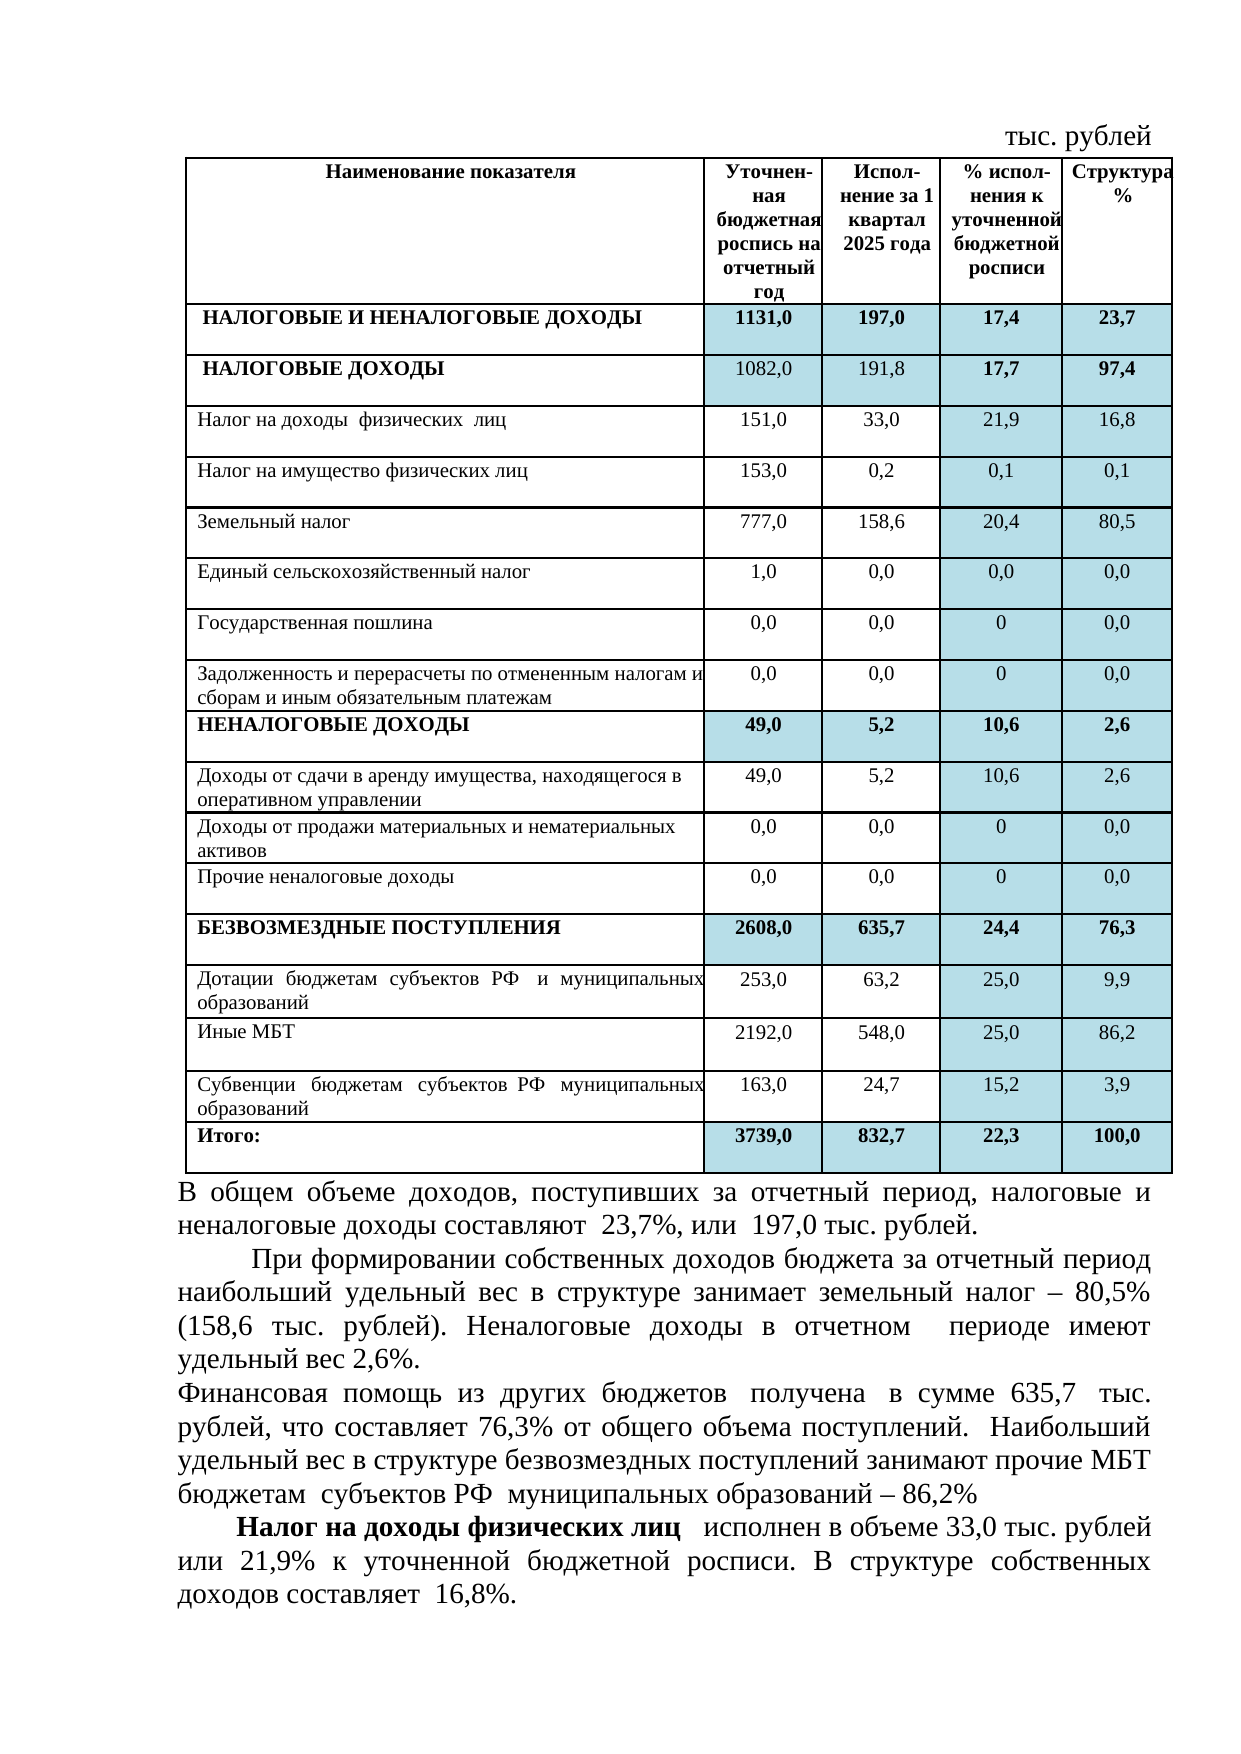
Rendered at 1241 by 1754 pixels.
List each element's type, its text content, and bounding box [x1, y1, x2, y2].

table_cell Доходы от продажи материальных и нематериальных активов [187, 814, 703, 862]
table_cell 163,0 [705, 1072, 821, 1121]
table_cell 80,5 [1063, 509, 1171, 557]
table_cell 5,2 [823, 763, 939, 811]
table_cell 25,0 [941, 1019, 1061, 1070]
table_cell Дотации бюджетам субъектов РФ и муниципальных образований [187, 966, 703, 1017]
table_cell 2,6 [1063, 712, 1171, 761]
table_cell 0,0 [941, 559, 1061, 608]
table_cell 22,3 [941, 1123, 1061, 1172]
table_cell 2608,0 [705, 915, 821, 964]
table_cell 10,6 [941, 712, 1061, 761]
table_cell 0,0 [823, 610, 939, 659]
table_cell 24,7 [823, 1072, 939, 1121]
table_cell 17,7 [941, 356, 1061, 405]
table_cell 100,0 [1063, 1123, 1171, 1172]
table_cell 0,0 [823, 661, 939, 710]
table_cell 0,1 [941, 458, 1061, 506]
table_cell 33,0 [823, 407, 939, 456]
table_cell 3,9 [1063, 1072, 1171, 1121]
table_cell 86,2 [1063, 1019, 1171, 1070]
table_header % испол-нения к уточненной бюджетной росписи [941, 159, 1061, 303]
table_cell 15,2 [941, 1072, 1061, 1121]
table_cell 23,7 [1063, 305, 1171, 354]
table_cell Налог на имущество физических лиц [187, 458, 703, 506]
table_cell 158,6 [823, 509, 939, 557]
table_cell 9,9 [1063, 966, 1171, 1017]
text Финансовая помощь из других бюджетов получена в сумме 635,7 тыс. рублей, что составляет 76,3% от общего объема поступлений. Наибольший удельный вес в структуре безвозмездных поступлений занимают прочие МБТ бюджетам субъектов РФ муниципальных образований – 86,2% [177, 1375, 1152, 1509]
table_cell 24,4 [941, 915, 1061, 964]
table_cell 548,0 [823, 1019, 939, 1070]
table_cell 63,2 [823, 966, 939, 1017]
table_cell 153,0 [705, 458, 821, 506]
table_cell 0 [941, 610, 1061, 659]
table_cell 17,4 [941, 305, 1061, 354]
table_cell 0,1 [1063, 458, 1171, 506]
table_cell 0 [941, 814, 1061, 862]
table_cell 191,8 [823, 356, 939, 405]
table_cell БЕЗВОЗМЕЗДНЫЕ ПОСТУПЛЕНИЯ [187, 915, 703, 964]
table_cell 0,0 [705, 610, 821, 659]
table_cell 0,0 [1063, 814, 1171, 862]
text тыс. рублей [177, 118, 1152, 152]
table_header Испол-нение за 1 квартал 2025 года [823, 159, 939, 303]
table_header Структура % [1063, 159, 1171, 303]
table_cell Прочие неналоговые доходы [187, 864, 703, 913]
table_cell 635,7 [823, 915, 939, 964]
table_cell 20,4 [941, 509, 1061, 557]
table_cell 21,9 [941, 407, 1061, 456]
table_cell 3739,0 [705, 1123, 821, 1172]
table_cell Доходы от сдачи в аренду имущества, находящегося в оперативном управлении [187, 763, 703, 811]
table_cell 49,0 [705, 712, 821, 761]
table_cell 0 [941, 661, 1061, 710]
table_cell 16,8 [1063, 407, 1171, 456]
table_cell 0 [941, 864, 1061, 913]
table_cell 1131,0 [705, 305, 821, 354]
table_cell 0,0 [705, 661, 821, 710]
table_cell 1082,0 [705, 356, 821, 405]
table_header Уточнен-ная бюджетная роспись на отчетный год [705, 159, 821, 303]
table_cell Государственная пошлина [187, 610, 703, 659]
table_cell 197,0 [823, 305, 939, 354]
text В общем объеме доходов, поступивших за отчетный период, налоговые и неналоговые доходы составляют 23,7%, или 197,0 тыс. рублей. [177, 1174, 1152, 1241]
table_cell 0,2 [823, 458, 939, 506]
text Налог на доходы физических лиц исполнен в объеме 33,0 тыс. рублей или 21,9% к уточненной бюджетной росписи. В структуре собственных доходов составляет 16,8%. [177, 1509, 1152, 1610]
table_cell Земельный налог [187, 509, 703, 557]
table_cell 0,0 [705, 864, 821, 913]
table_header Наименование показателя [187, 159, 703, 303]
table_cell 0,0 [1063, 559, 1171, 608]
table_cell 2192,0 [705, 1019, 821, 1070]
table_cell 1,0 [705, 559, 821, 608]
table_cell Иные МБТ [187, 1019, 703, 1070]
table_cell 76,3 [1063, 915, 1171, 964]
table_cell 0,0 [823, 559, 939, 608]
table_cell 97,4 [1063, 356, 1171, 405]
table_cell 151,0 [705, 407, 821, 456]
table_cell Задолженность и перерасчеты по отмененным налогам и сборам и иным обязательным платежам [187, 661, 703, 710]
table_cell 0,0 [1063, 661, 1171, 710]
table_cell 49,0 [705, 763, 821, 811]
table_cell 2,6 [1063, 763, 1171, 811]
table_cell Единый сельскохозяйственный налог [187, 559, 703, 608]
table_cell 253,0 [705, 966, 821, 1017]
table_cell 0,0 [823, 814, 939, 862]
table_cell Субвенции бюджетам субъектов РФ муниципальных образований [187, 1072, 703, 1121]
table_cell 0,0 [823, 864, 939, 913]
table_cell Итого: [187, 1123, 703, 1172]
table_cell 832,7 [823, 1123, 939, 1172]
table_cell НАЛОГОВЫЕ И НЕНАЛОГОВЫЕ ДОХОДЫ [187, 305, 703, 354]
text При формировании собственных доходов бюджета за отчетный период наибольший удельный вес в структуре занимает земельный налог – 80,5% (158,6 тыс. рублей). Неналоговые доходы в отчетном периоде имеют удельный вес 2,6%. [177, 1241, 1152, 1375]
table_cell 0,0 [705, 814, 821, 862]
table_cell 777,0 [705, 509, 821, 557]
table_cell 5,2 [823, 712, 939, 761]
table_cell НАЛОГОВЫЕ ДОХОДЫ [187, 356, 703, 405]
table_cell Налог на доходы физических лиц [187, 407, 703, 456]
table_cell НЕНАЛОГОВЫЕ ДОХОДЫ [187, 712, 703, 761]
table_cell 25,0 [941, 966, 1061, 1017]
table_cell 0,0 [1063, 864, 1171, 913]
table_cell 0,0 [1063, 610, 1171, 659]
table_cell 10,6 [941, 763, 1061, 811]
